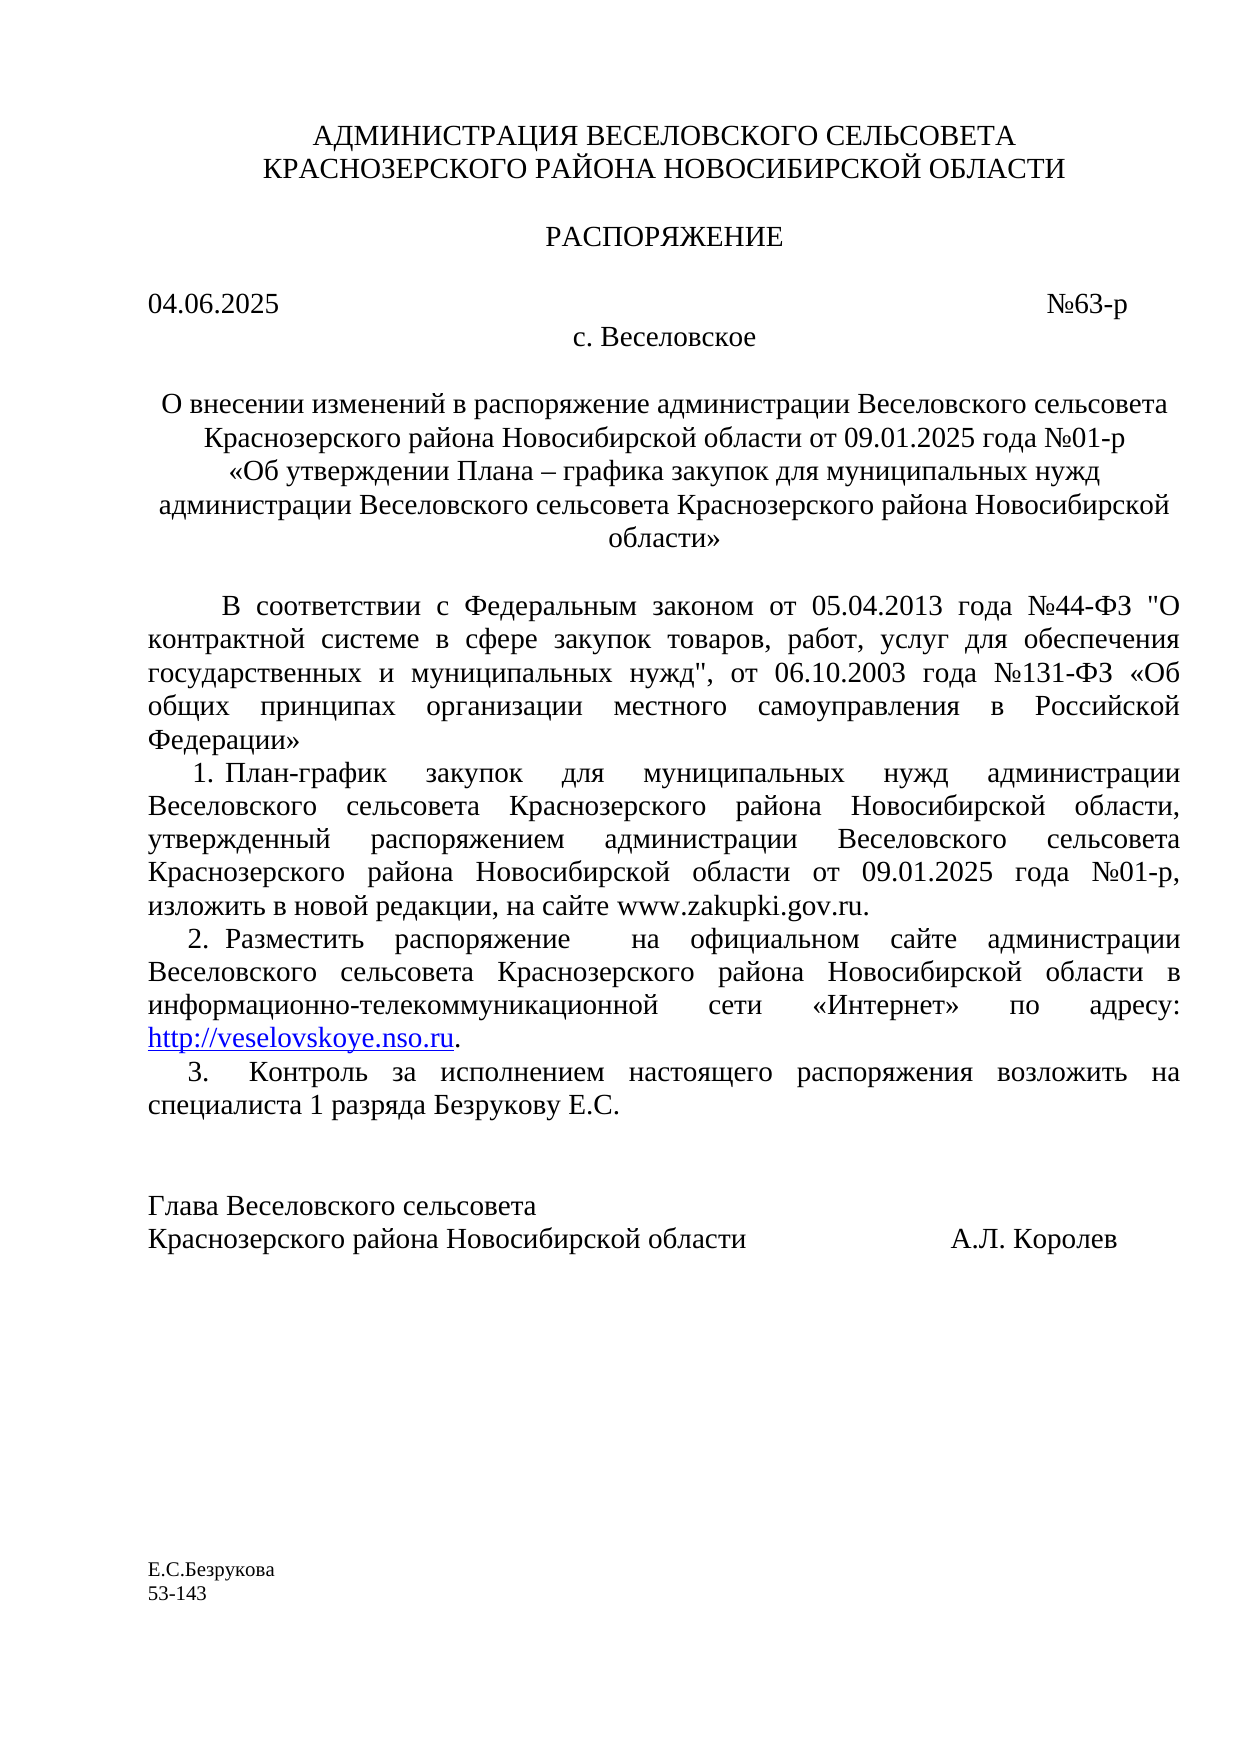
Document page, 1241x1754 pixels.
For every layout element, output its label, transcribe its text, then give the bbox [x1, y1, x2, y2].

text Краснозерского района Новосибирской области А.Л. Королев [148, 1222, 1181, 1255]
list План-график закупок для муниципальных нужд администрации Веселовского сельсовета Краснозерского района Новосибирской области, утвержденный распоряжением администрации Веселовского сельсовета Краснозерского района Новосибирской области от 09.01.2025 года №01-р, изложить в новой редакции, на сайте www.zakupki.gov.ru. [148, 755, 1181, 922]
text РАСПОРЯЖЕНИЕ [148, 219, 1181, 252]
text 53-143 [148, 1581, 1181, 1605]
text КРАСНОЗЕРСКОГО РАЙОНА НОВОСИБИРСКОЙ ОБЛАСТИ [148, 152, 1181, 185]
text с. Веселовское [148, 319, 1181, 353]
text «Об утверждении Плана – графика закупок для муниципальных нужд администрации Веселовского сельсовета Краснозерского района Новосибирской области» [148, 453, 1181, 554]
text Глава Веселовского сельсовета [148, 1188, 1181, 1222]
text АДМИНИСТРАЦИЯ ВЕСЕЛОВСКОГО СЕЛЬСОВЕТА [148, 118, 1181, 152]
text 04.06.2025 №63-р [148, 286, 1181, 319]
list Разместить распоряжение на официальном сайте администрации Веселовского сельсовета Краснозерского района Новосибирской области в информационно-телекоммуникационной сети «Интернет» по адресу: http://veselovskoye.nso.ru. [148, 922, 1181, 1054]
text Е.С.Безрукова [148, 1557, 1181, 1581]
list Контроль за исполнением настоящего распоряжения возложить на специалиста 1 разряда Безрукову Е.С. [148, 1054, 1181, 1121]
text О внесении изменений в распоряжение администрации Веселовского сельсовета Краснозерского района Новосибирской области от 09.01.2025 года №01-р [148, 386, 1181, 453]
subtitle В соответствии с Федеральным законом от 05.04.2013 года №44-ФЗ "О контрактной системе в сфере закупок товаров, работ, услуг для обеспечения государственных и муниципальных нужд", от 06.10.2003 года №131-ФЗ «Об общих принципах организации местного самоуправления в Российской Федерации» [148, 588, 1181, 755]
